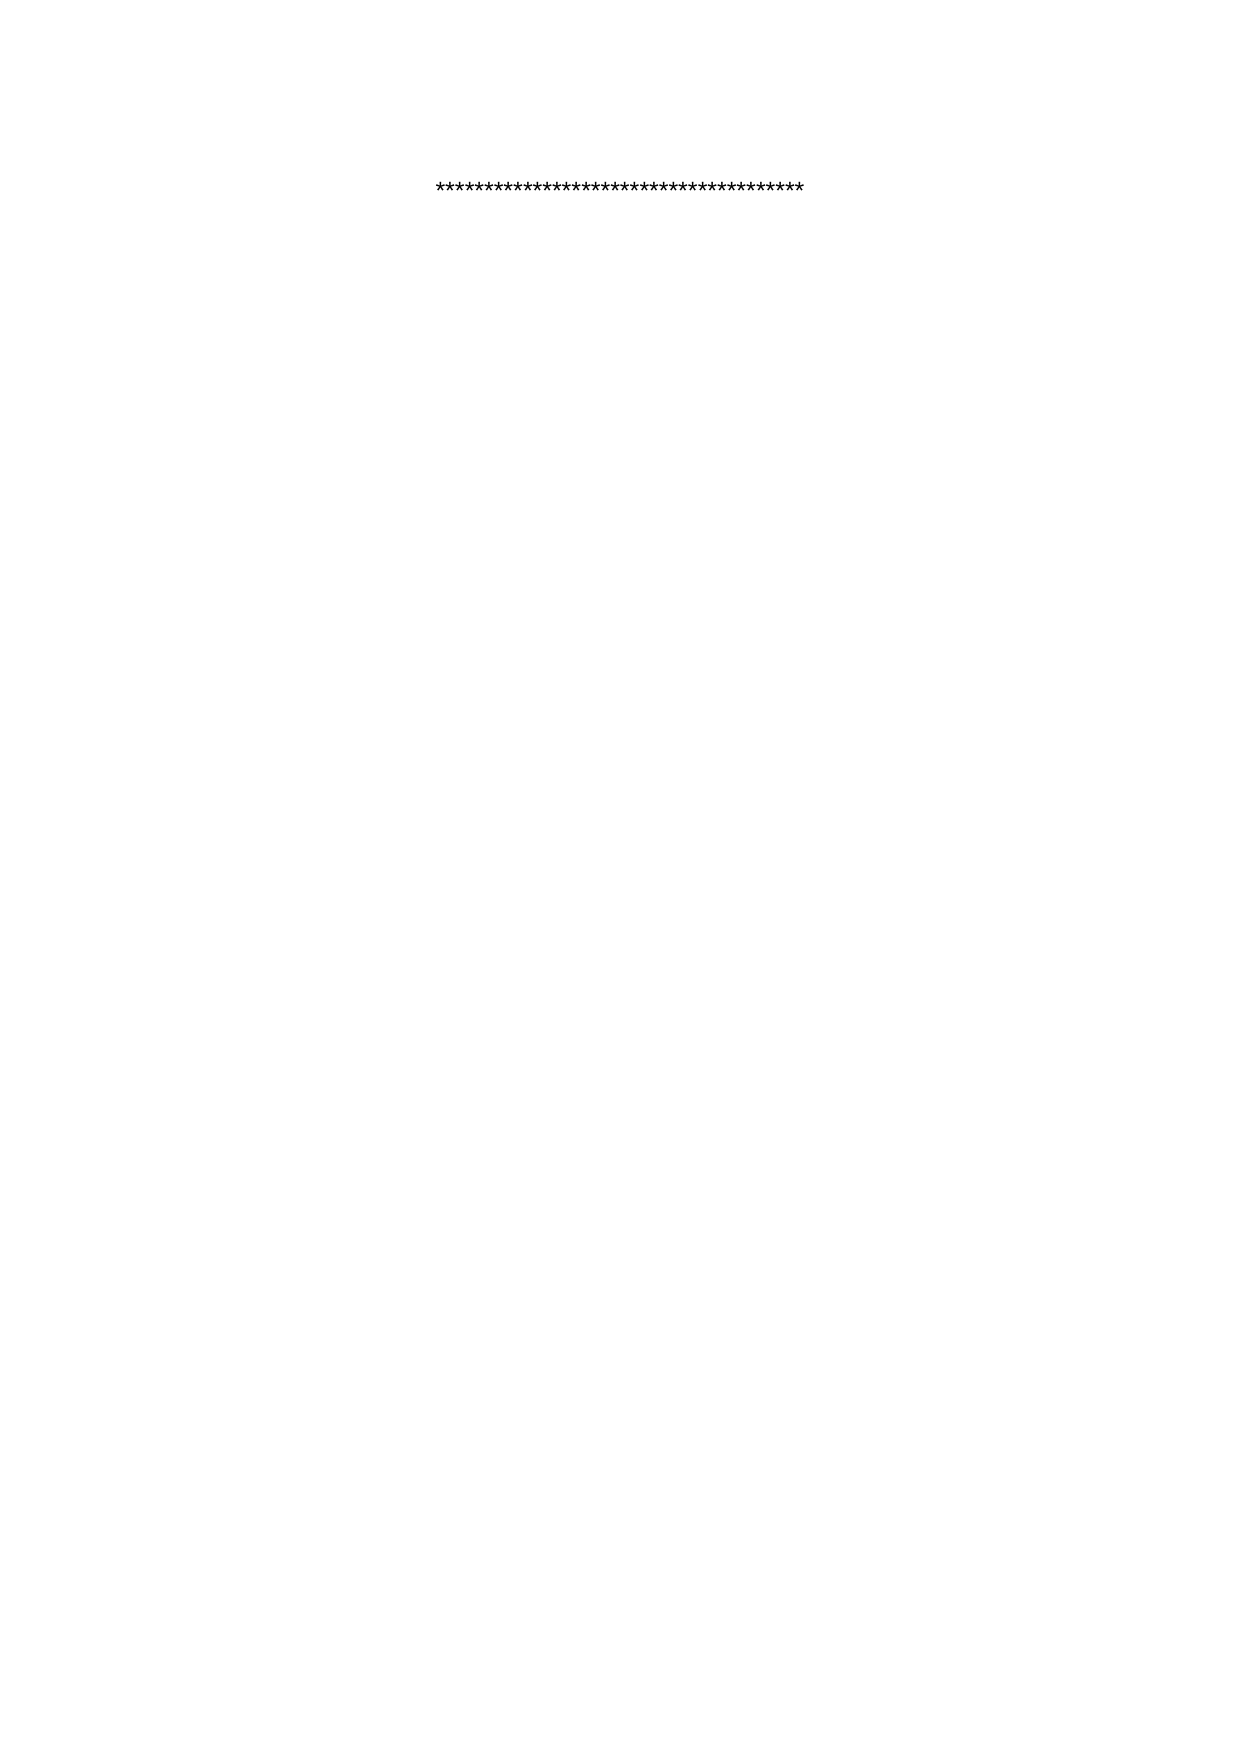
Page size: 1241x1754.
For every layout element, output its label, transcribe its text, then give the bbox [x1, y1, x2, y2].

text ************************************** [150, 176, 1090, 204]
